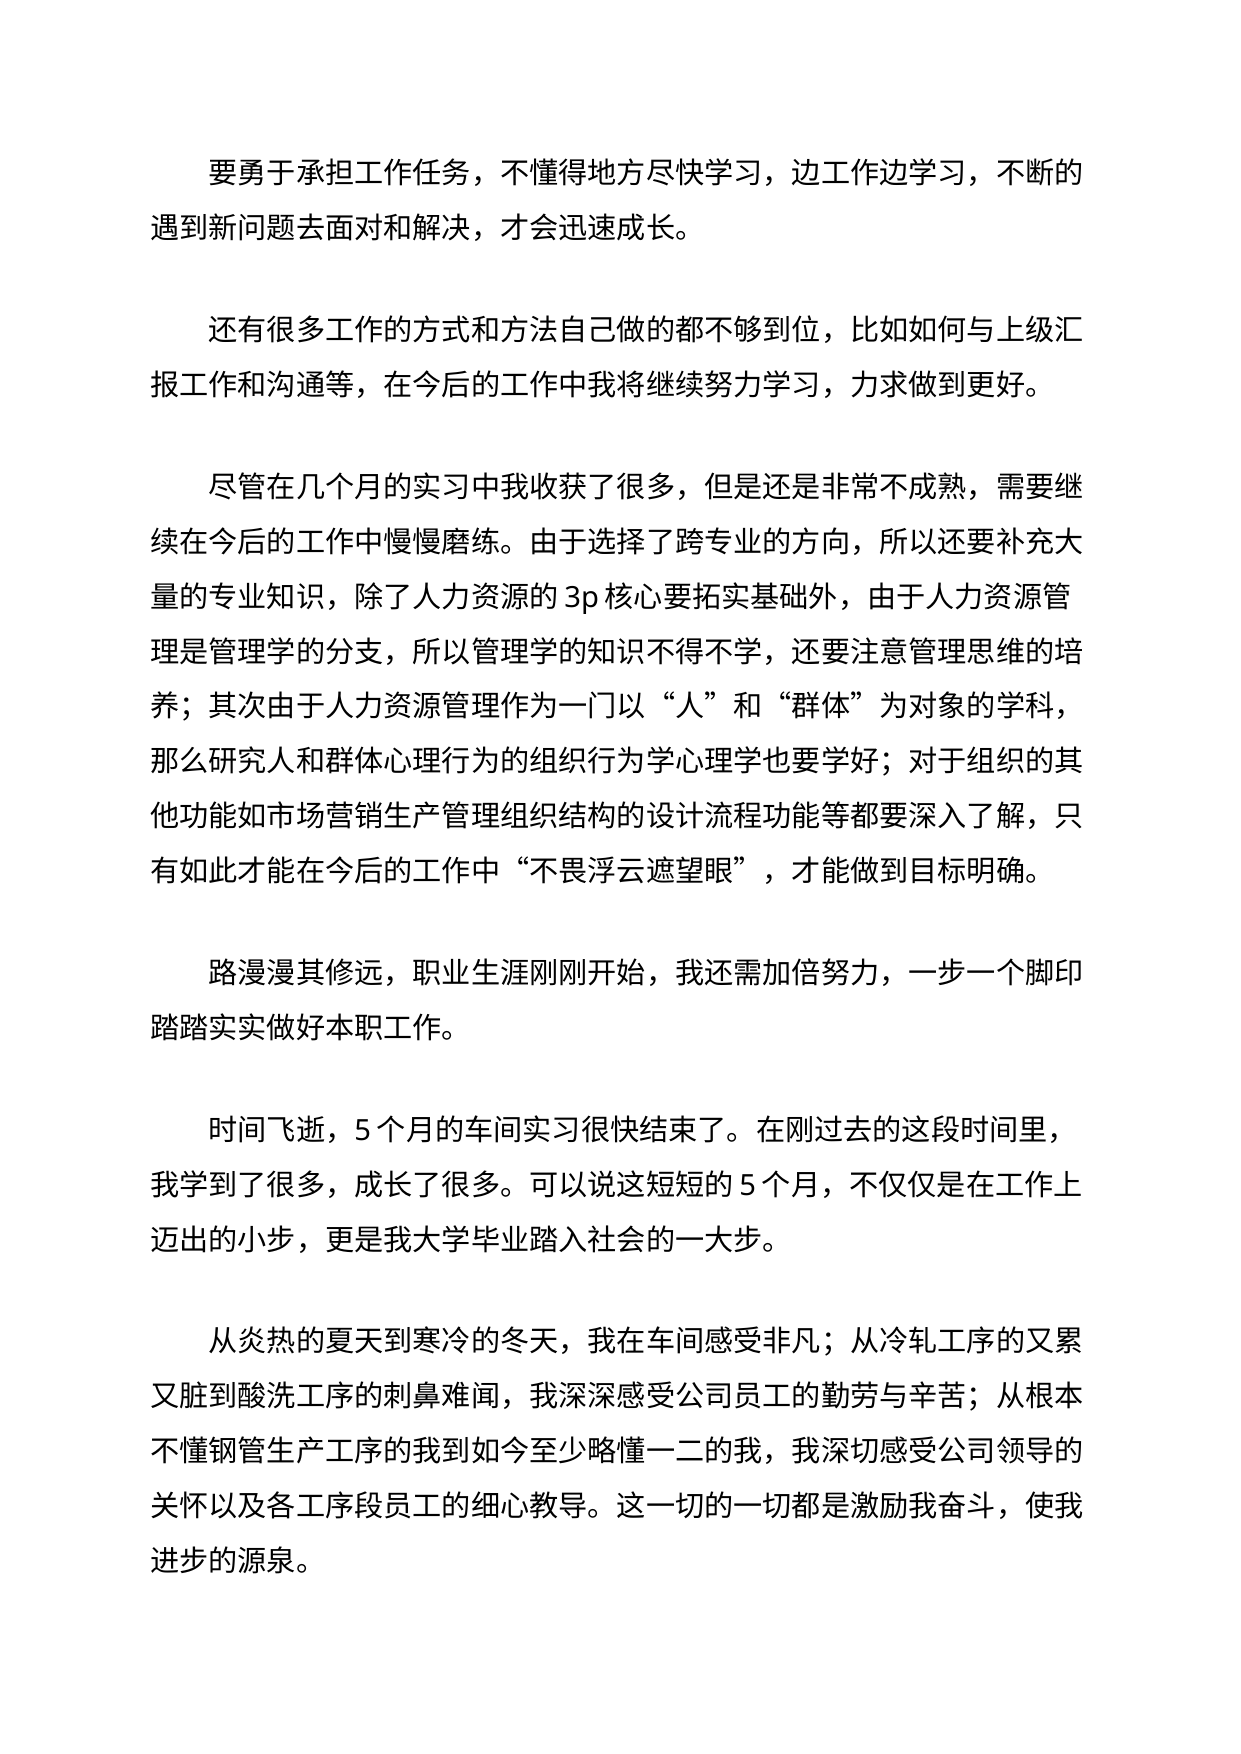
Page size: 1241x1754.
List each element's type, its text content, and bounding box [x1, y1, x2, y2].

text 还有很多工作的方式和方法自己做的都不够到位，比如如何与上级汇报工作和沟通等，在今后的工作中我将继续努力学习，力求做到更好。 [150, 307, 1090, 404]
text 时间飞逝，5个月的车间实习很快结束了。在刚过去的这段时间里，我学到了很多，成长了很多。可以说这短短的5个月，不仅仅是在工作上迈出的小步，更是我大学毕业踏入社会的一大步。 [150, 1106, 1090, 1258]
text 要勇于承担工作任务，不懂得地方尽快学习，边工作边学习，不断的遇到新问题去面对和解决，才会迅速成长。 [150, 150, 1090, 247]
text 尽管在几个月的实习中我收获了很多，但是还是非常不成熟，需要继续在今后的工作中慢慢磨练。由于选择了跨专业的方向，所以还要补充大量的专业知识，除了人力资源的3p核心要拓实基础外，由于人力资源管理是管理学的分支，所以管理学的知识不得不学，还要注意管理思维的培养；其次由于人力资源管理作为一门以“人”和“群体”为对象的学科，那么研究人和群体心理行为的组织行为学心理学也要学好；对于组织的其他功能如市场营销生产管理组织结构的设计流程功能等都要深入了解，只有如此才能在今后的工作中“不畏浮云遮望眼”，才能做到目标明确。 [150, 463, 1090, 890]
text 从炎热的夏天到寒冷的冬天，我在车间感受非凡；从冷轧工序的又累又脏到酸洗工序的刺鼻难闻，我深深感受公司员工的勤劳与辛苦；从根本不懂钢管生产工序的我到如今至少略懂一二的我，我深切感受公司领导的关怀以及各工序段员工的细心教导。这一切的一切都是激励我奋斗，使我进步的源泉。 [150, 1318, 1090, 1580]
text 路漫漫其修远，职业生涯刚刚开始，我还需加倍努力，一步一个脚印踏踏实实做好本职工作。 [150, 949, 1090, 1047]
